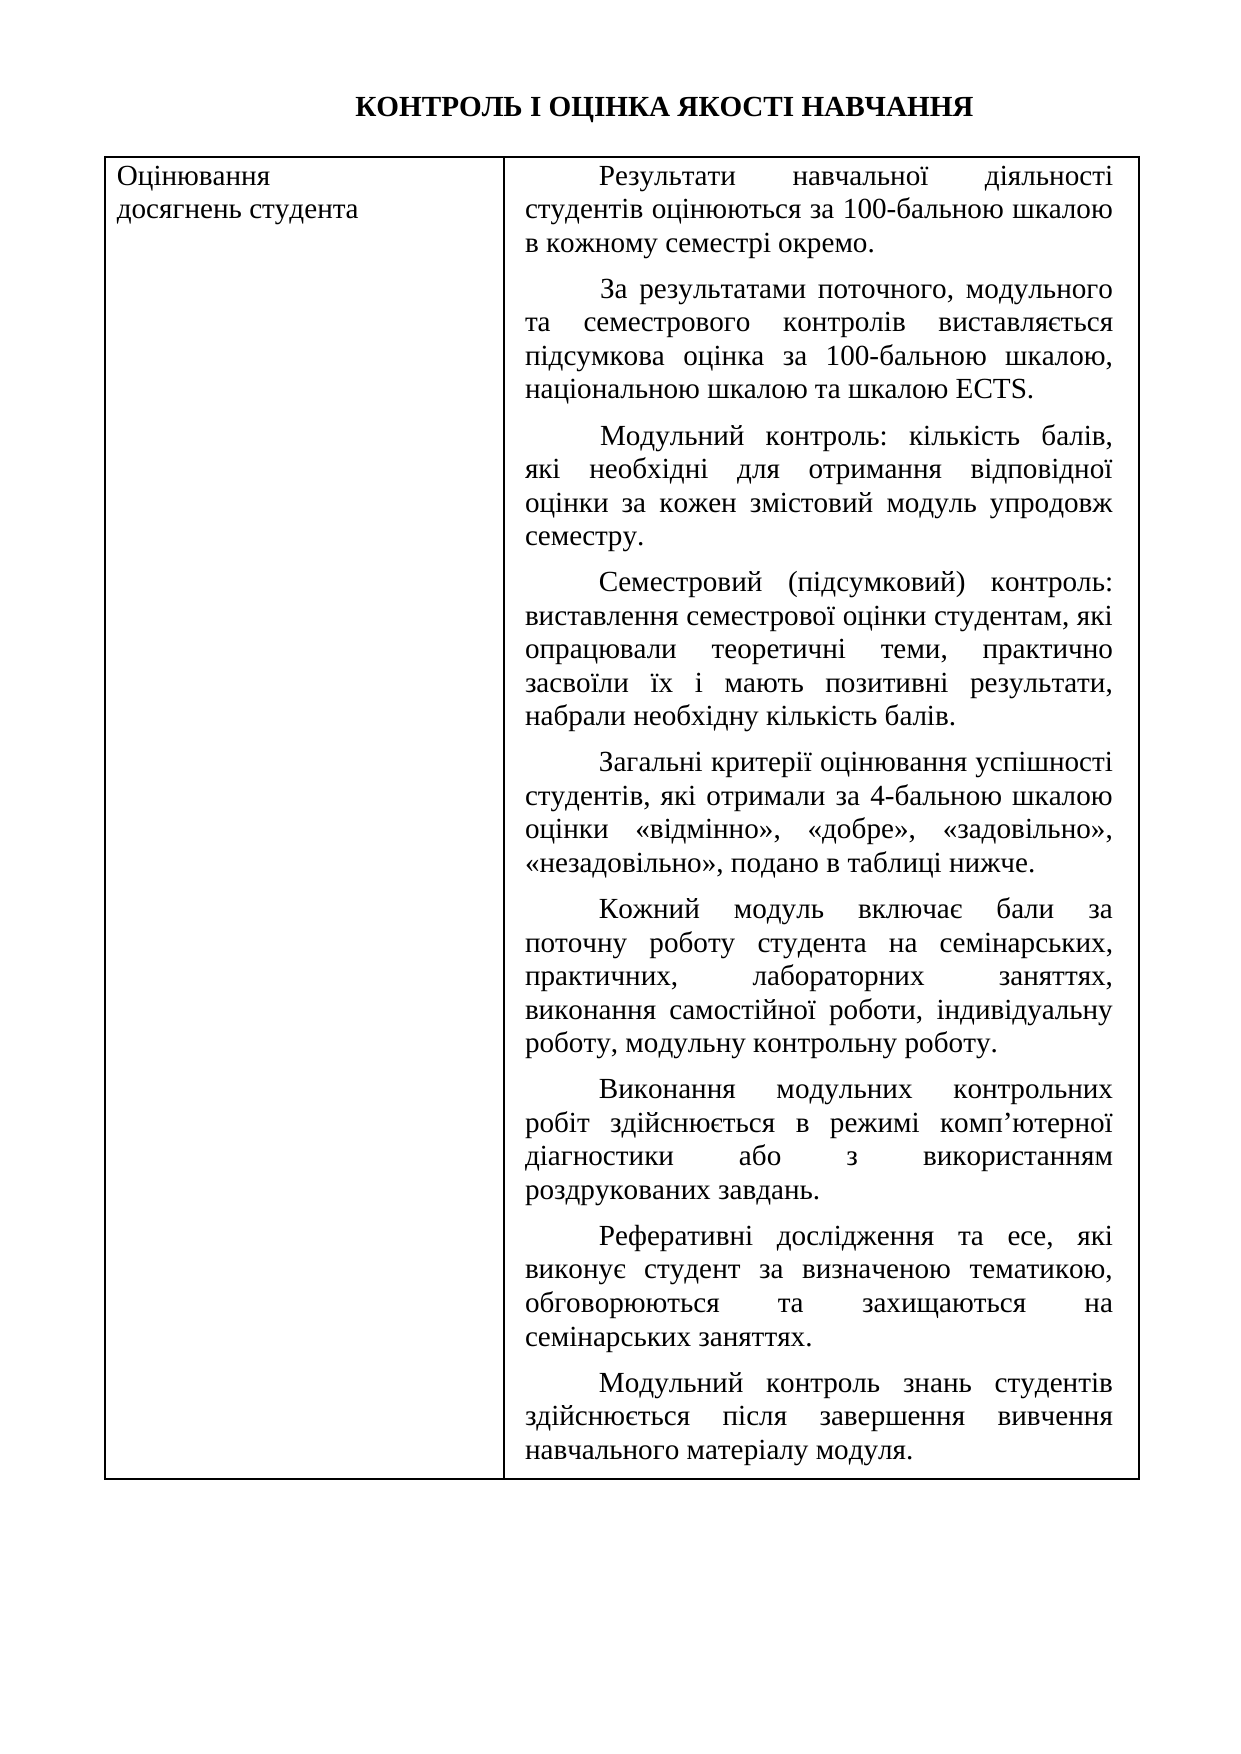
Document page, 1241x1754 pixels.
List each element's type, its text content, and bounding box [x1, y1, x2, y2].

text КОНТРОЛЬ І ОЦІНКА ЯКОСТІ НАВЧАННЯ [148, 89, 1181, 122]
table_header Оцінювання досягнень студента [106, 158, 503, 1478]
table_header Результати навчальної діяльності студентів оцінюються за 100-бальною шкалою в кожному семестрі окремо. За результатами поточного, модульного та семестрового контролів виставляється підсумкова оцінка за 100-бальною шкалою, національною шкалою та шкалою ECTS. Модульний контроль: кількість балів, які необхідні для отримання відповідної оцінки за кожен змістовий модуль упродовж семестру. Семестровий (підсумковий) контроль: виставлення семестрової оцінки студентам, які опрацювали теоретичні теми, практично засвоїли їх і мають позитивні результати, набрали необхідну кількість балів. Загальні критерії оцінювання успішності студентів, які отримали за 4-бальною шкалою оцінки «відмінно», «добре», «задовільно», «незадовільно», подано в таблиці нижче. Кожний модуль включає бали за поточну роботу студента на семінарських, практичних, лабораторних заняттях, виконання самостійної роботи, індивідуальну роботу, модульну контрольну роботу. Виконання модульних контрольних робіт здійснюється в режимі комп’ютерної діагностики або з використанням роздрукованих завдань. Реферативні дослідження та есе, які виконує студент за визначеною тематикою, обговорюються та захищаються на семінарських заняттях. Модульний контроль знань студентів здійснюється після завершення вивчення навчального матеріалу модуля. [505, 158, 1138, 1478]
